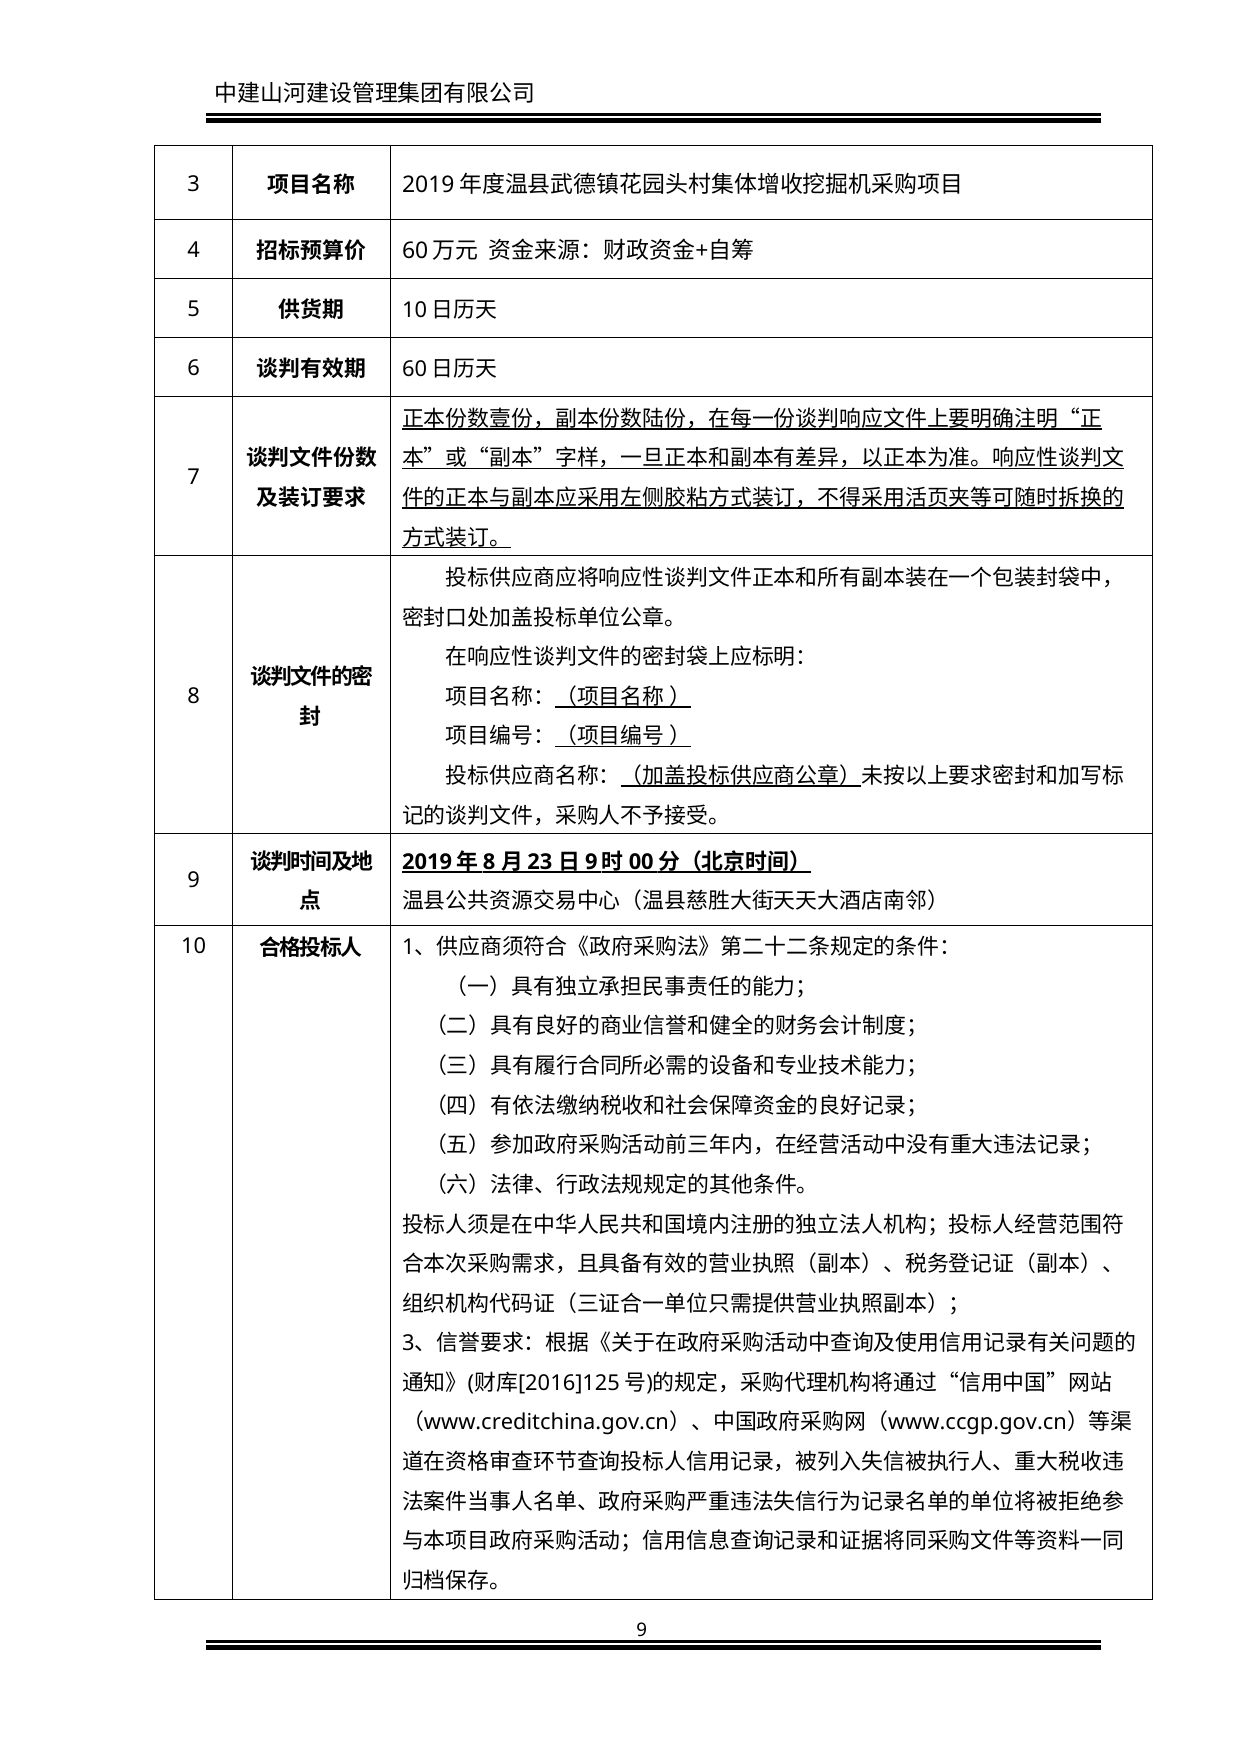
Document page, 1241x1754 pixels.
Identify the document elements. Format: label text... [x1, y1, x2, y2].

table_cell 合格投标人 [233, 926, 390, 1598]
table_cell 3 [155, 146, 232, 219]
table_cell 5 [155, 279, 232, 337]
table_cell 8 [155, 556, 232, 833]
table_cell 投标供应商应将响应性谈判文件正本和所有副本装在一个包装封袋中，密封口处加盖投标单位公章。 在响应性谈判文件的密封袋上应标明： 项目名称：（项目名称 ） 项目编号：（项目编号 ） 投标供应商名称：（加盖投标供应商公章）未按以上要求密封和加写标记的谈判文件，采购人不予接受。 [391, 556, 1152, 833]
table_cell 7 [155, 397, 232, 555]
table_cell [391, 926, 1152, 1598]
table_cell 6 [155, 338, 232, 396]
table_cell 2019年度温县武德镇花园头村集体增收挖掘机采购项目 [391, 146, 1152, 219]
table_cell 60日历天 [391, 338, 1152, 396]
table_cell 谈判有效期 [233, 338, 390, 396]
table_cell 项目名称 [233, 146, 390, 219]
table_cell 2019年8 月23 日 9时 00分（北京时间） 温县公共资源交易中心（温县慈胜大街天天大酒店南邻） [391, 834, 1152, 924]
table_cell 9 [155, 834, 232, 924]
table_cell 4 [155, 220, 232, 278]
table_cell 10 [155, 926, 232, 1598]
table_cell 60万元 资金来源：财政资金+自筹 [391, 220, 1152, 278]
table_cell 正本份数壹份，副本份数陆份，在每一份谈判响应文件上要明确注明“正本”或“副本”字样，一旦正本和副本有差异，以正本为准。响应性谈判文件的正本与副本应采用左侧胶粘方式装订，不得采用活页夹等可随时拆换的方式装订。 [391, 397, 1152, 555]
table_cell 谈判文件的密封 [233, 556, 390, 833]
table_cell 供货期 [233, 279, 390, 337]
table_cell 谈判文件份数及装订要求 [233, 397, 390, 555]
table_cell 招标预算价 [233, 220, 390, 278]
table_cell 10日历天 [391, 279, 1152, 337]
table_cell 谈判时间及地点 [233, 834, 390, 924]
